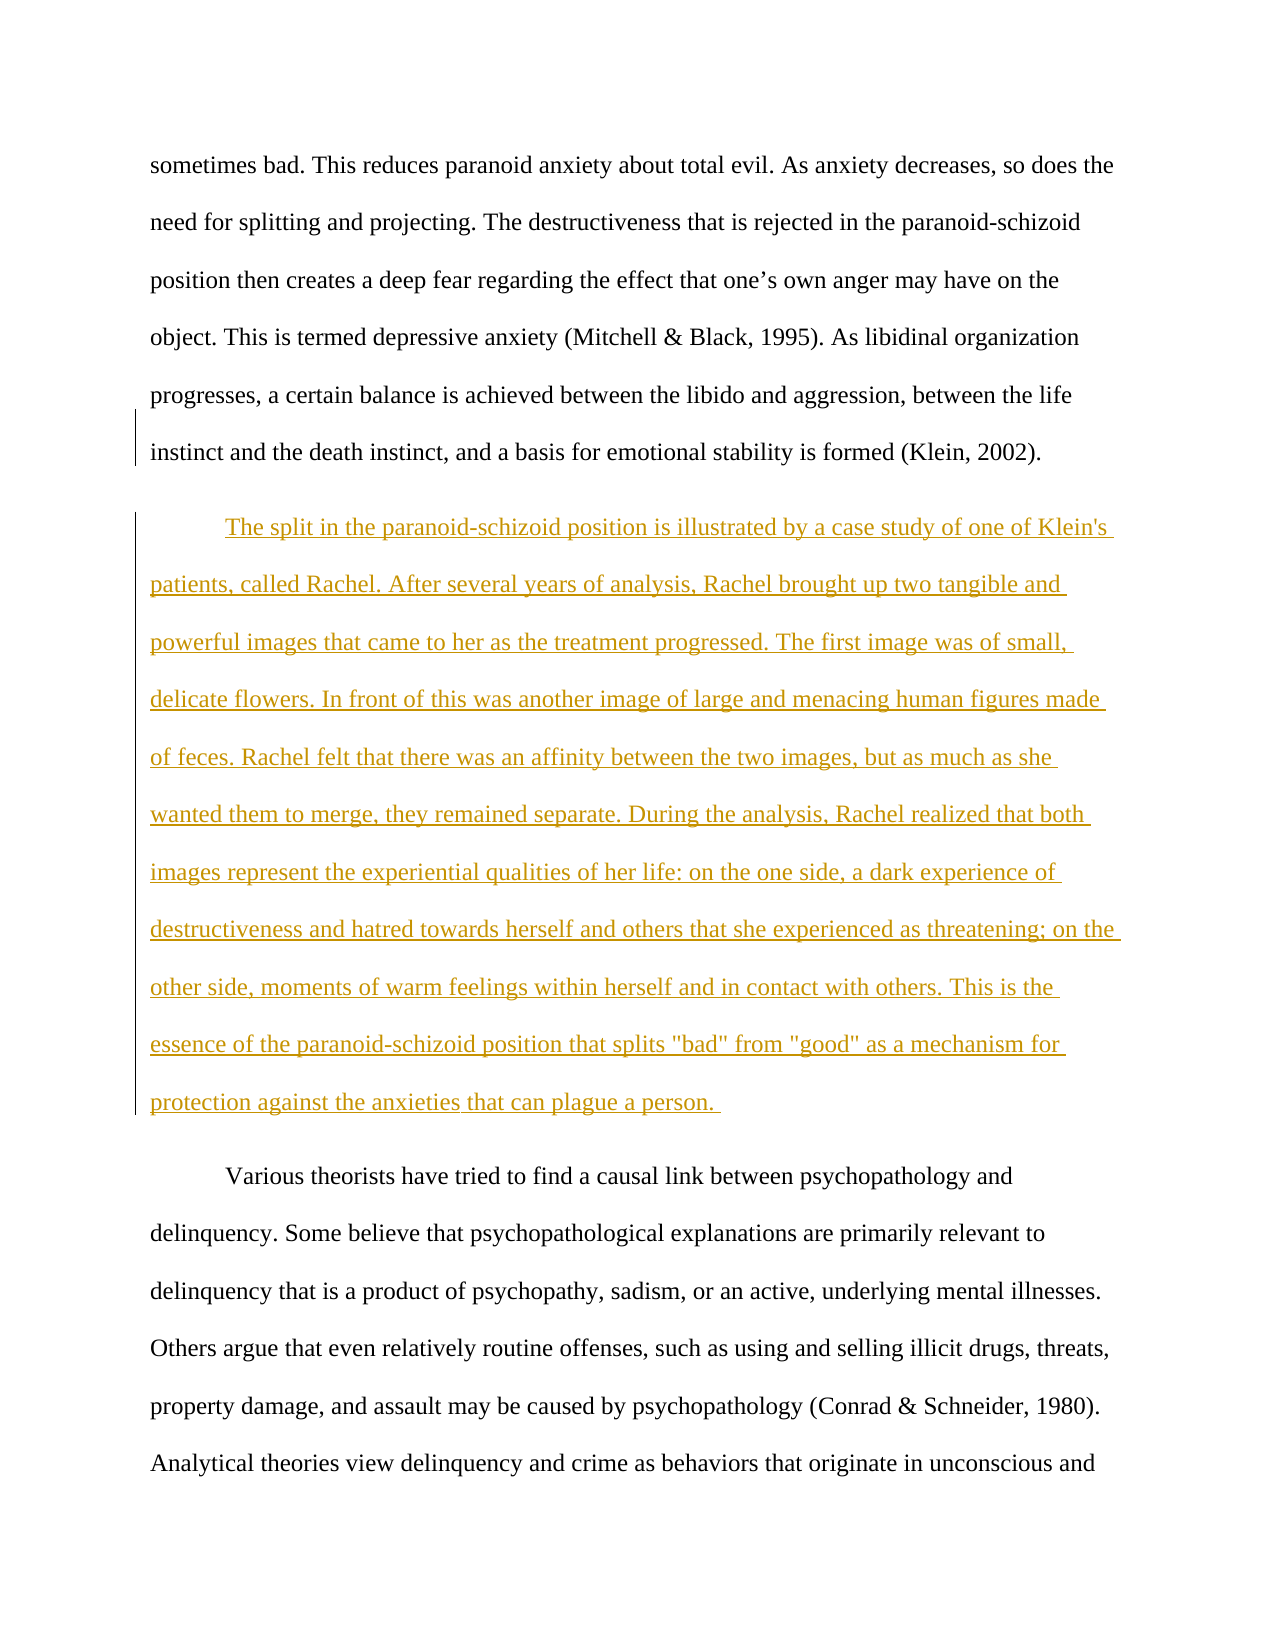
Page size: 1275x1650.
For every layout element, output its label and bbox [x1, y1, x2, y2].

text [150, 1161, 1125, 1477]
text [150, 150, 1125, 466]
